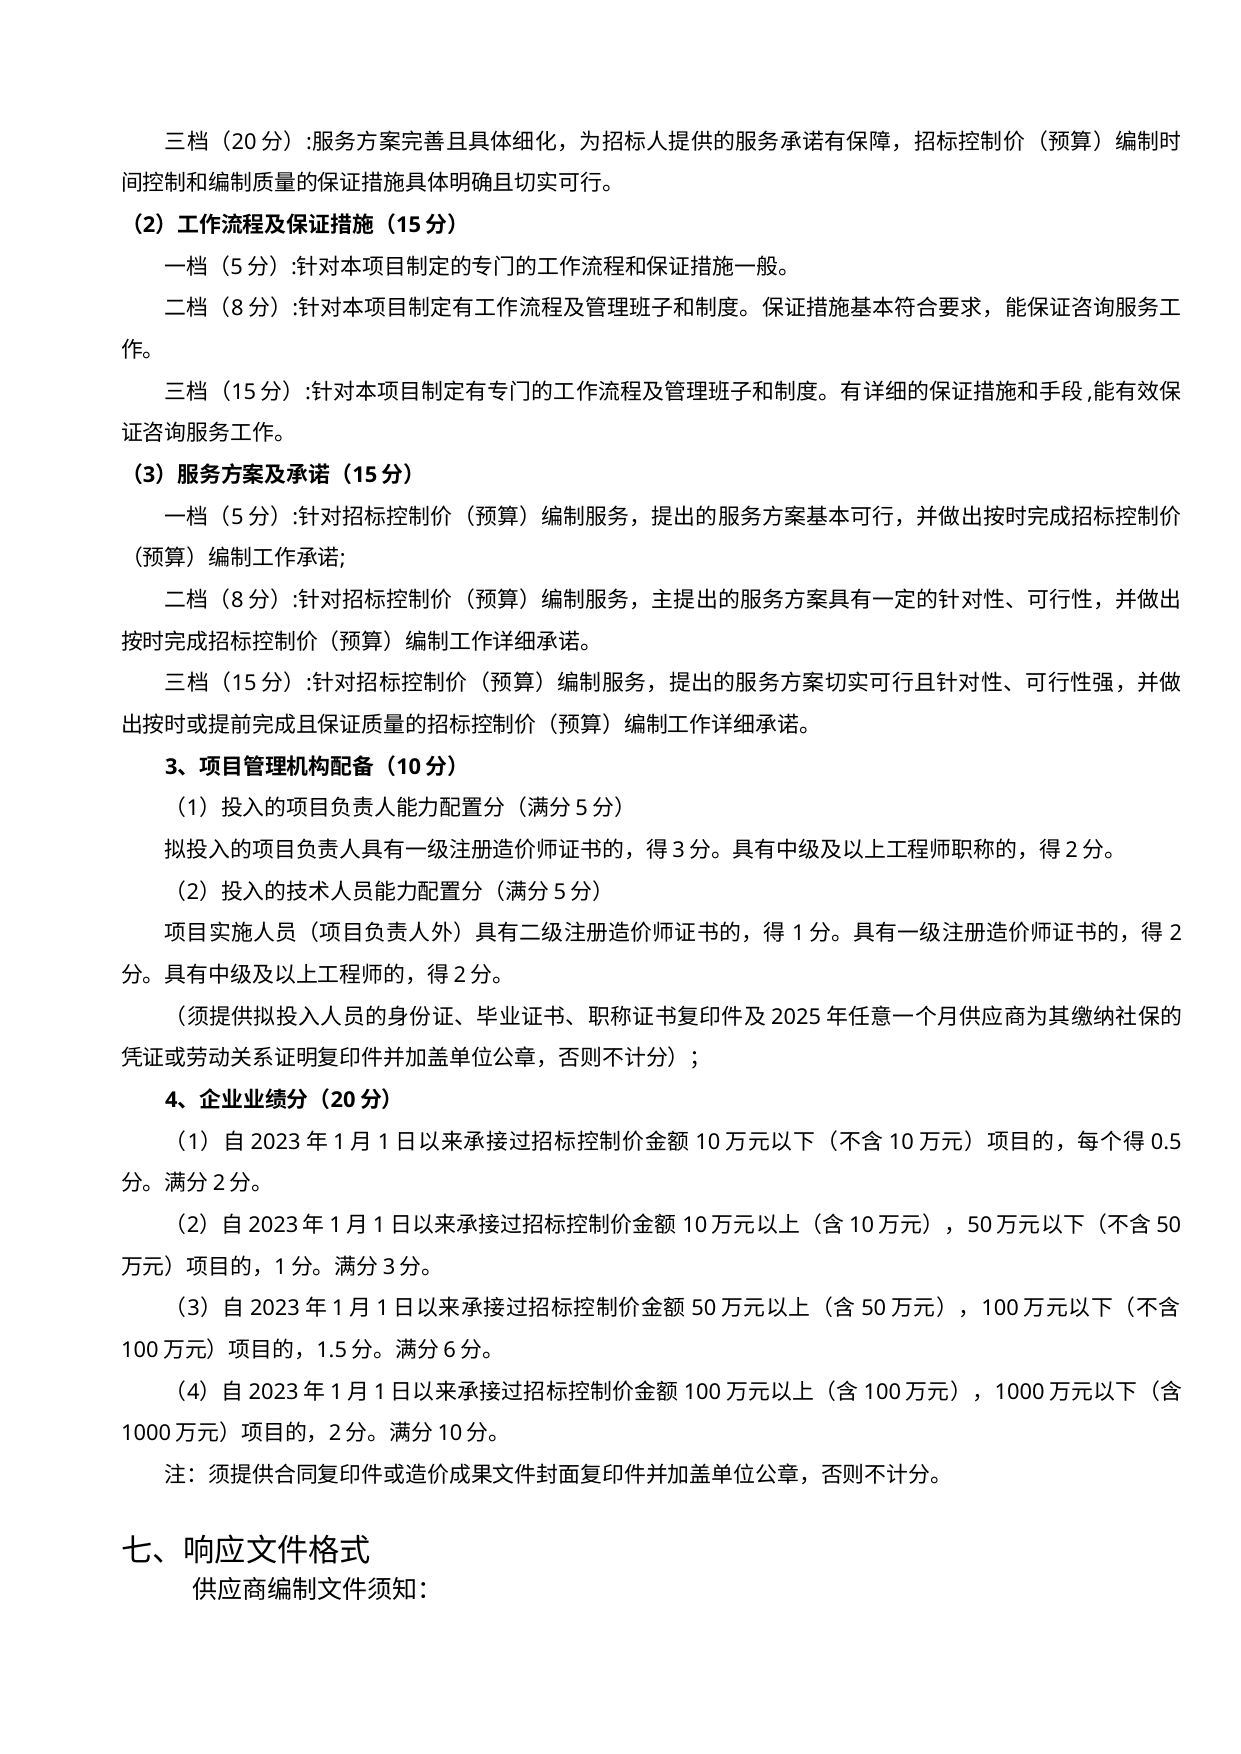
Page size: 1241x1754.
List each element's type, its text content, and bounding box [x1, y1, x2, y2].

text （3）自2023年1月1日以来承接过招标控制价金额50万元以上（含50万元），100万元以下（不含100万元）项目的，1.5分。满分6分。 [121, 1282, 1182, 1366]
text （2）自2023年1月1日以来承接过招标控制价金额10万元以上（含10万元），50万元以下（不含50万元）项目的，1分。满分3分。 [121, 1199, 1182, 1282]
text 一档（5分）:针对招标控制价（预算）编制服务，提出的服务方案基本可行，并做出按时完成招标控制价（预算）编制工作承诺; [121, 491, 1182, 574]
text 供应商编制文件须知： [192, 1570, 1182, 1606]
text （1）投入的项目负责人能力配置分（满分5分） [121, 782, 1182, 824]
text 二档（8分）:针对本项目制定有工作流程及管理班子和制度。保证措施基本符合要求，能保证咨询服务工作。 [121, 282, 1182, 366]
text （1）自2023年1月1日以来承接过招标控制价金额10万元以下（不含10万元）项目的，每个得0.5分。满分2分。 [121, 1116, 1182, 1199]
text 拟投入的项目负责人具有一级注册造价师证书的，得3分。具有中级及以上工程师职称的，得2分。 [121, 824, 1182, 866]
text 3、项目管理机构配备（10分） [121, 741, 1182, 782]
text （2）投入的技术人员能力配置分（满分5分） [121, 866, 1182, 907]
text 三档（15分）:针对招标控制价（预算）编制服务，提出的服务方案切实可行且针对性、可行性强，并做出按时或提前完成且保证质量的招标控制价（预算）编制工作详细承诺。 [121, 657, 1182, 741]
text 一档（5分）:针对本项目制定的专门的工作流程和保证措施一般。 [121, 241, 1182, 282]
text 4、企业业绩分（20分） [121, 1074, 1182, 1116]
text （须提供拟投入人员的身份证、毕业证书、职称证书复印件及2025年任意一个月供应商为其缴纳社保的凭证或劳动关系证明复印件并加盖单位公章，否则不计分）； [121, 991, 1182, 1074]
text 项目实施人员（项目负责人外）具有二级注册造价师证书的，得1分。具有一级注册造价师证书的，得2分。具有中级及以上工程师的，得2分。 [121, 907, 1182, 991]
text （4）自2023年1月1日以来承接过招标控制价金额100万元以上（含100万元），1000万元以下（含1000万元）项目的，2分。满分10分。 [121, 1366, 1182, 1449]
text （2）工作流程及保证措施（15分） [121, 199, 1182, 241]
text 二档（8分）:针对招标控制价（预算）编制服务，主提出的服务方案具有一定的针对性、可行性，并做出按时完成招标控制价（预算）编制工作详细承诺。 [121, 574, 1182, 657]
text 三档（20分）:服务方案完善且具体细化，为招标人提供的服务承诺有保障，招标控制价（预算）编制时间控制和编制质量的保证措施具体明确且切实可行。 [121, 116, 1182, 199]
text 三档（15分）:针对本项目制定有专门的工作流程及管理班子和制度。有详细的保证措施和手段,能有效保证咨询服务工作。 [121, 366, 1182, 449]
text 注：须提供合同复印件或造价成果文件封面复印件并加盖单位公章，否则不计分。 [121, 1449, 1182, 1491]
text （3）服务方案及承诺（15分） [121, 449, 1182, 491]
text 七、响应文件格式 [121, 1525, 1182, 1570]
